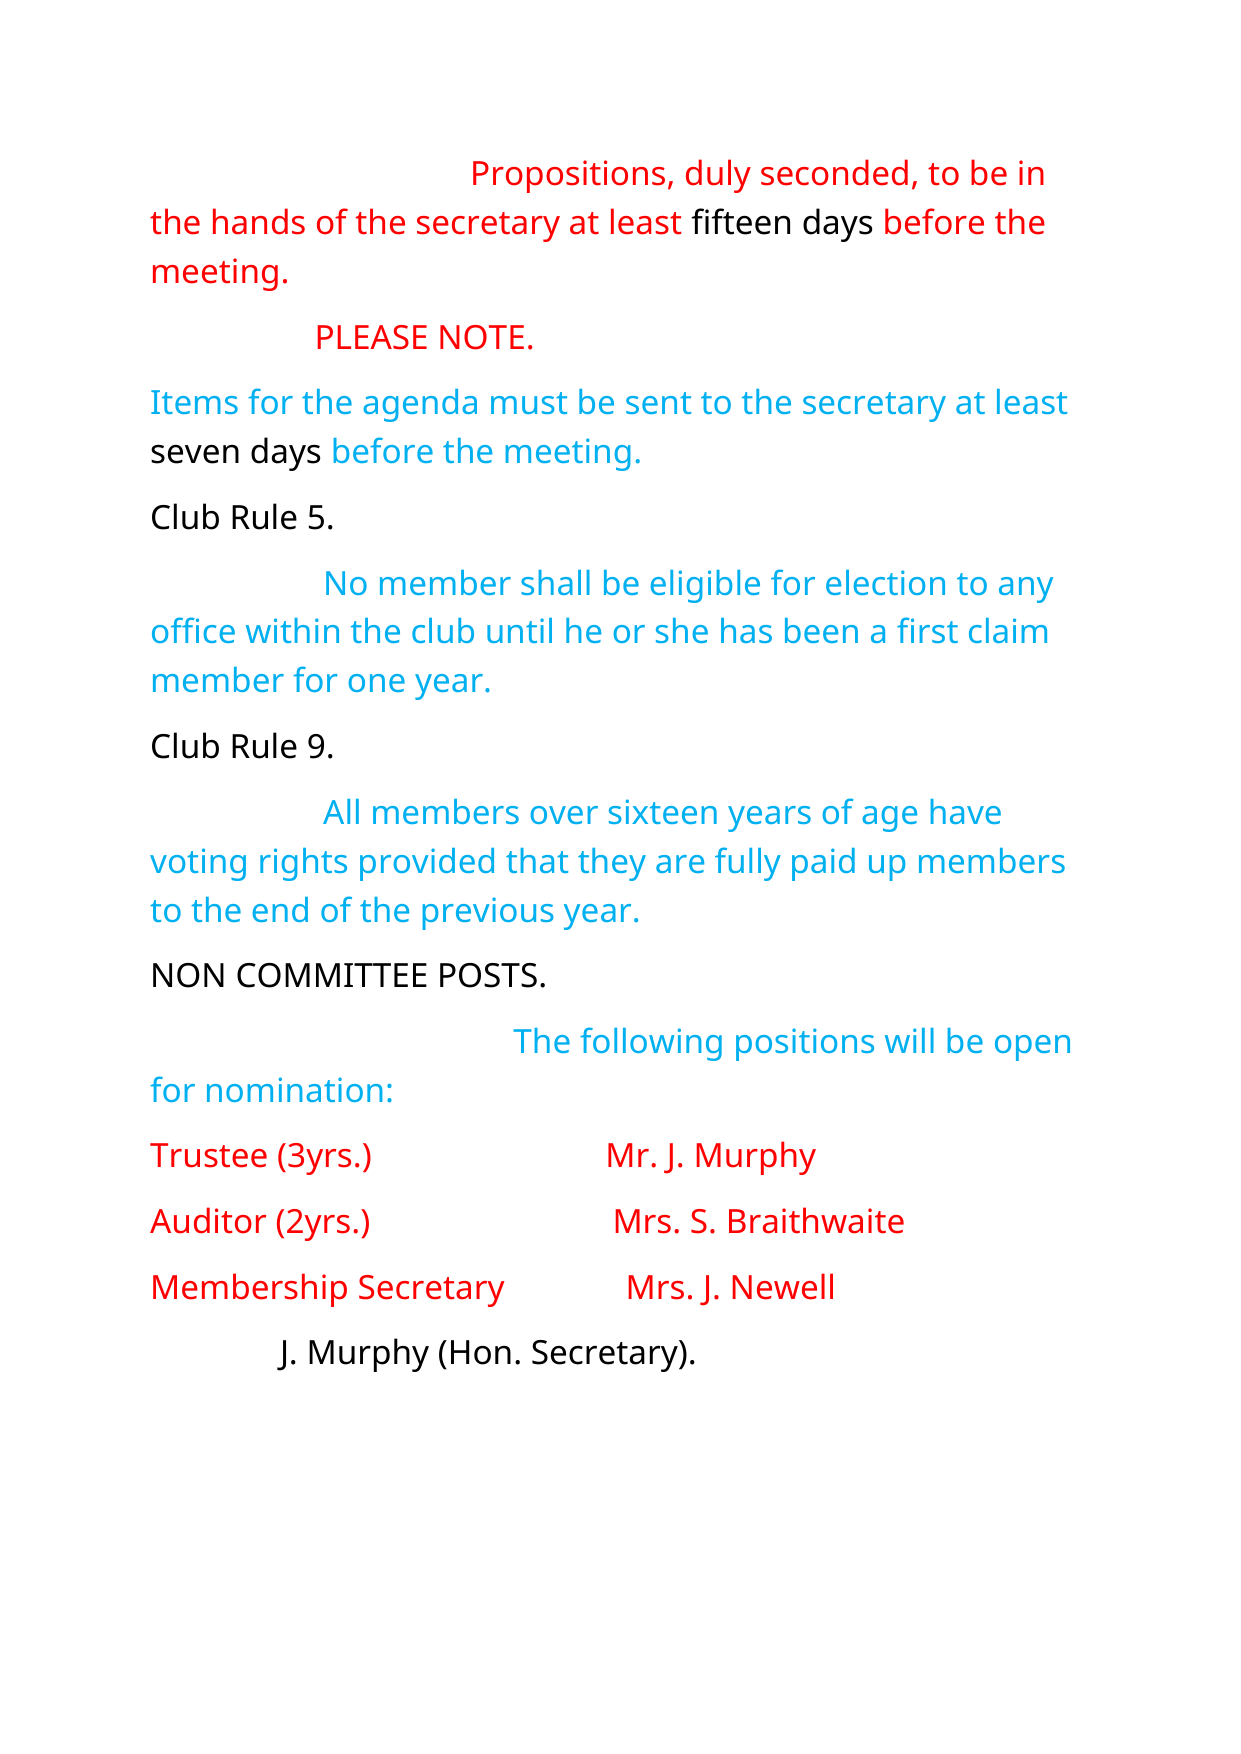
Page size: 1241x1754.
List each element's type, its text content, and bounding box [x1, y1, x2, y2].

text Membership Secretary Mrs. J. Newell [150, 1263, 1090, 1309]
text Club Rule 9. [150, 723, 1090, 768]
text NON COMMITTEE POSTS. [150, 952, 1090, 997]
text The following positions will be open for nomination: [150, 1018, 1090, 1112]
text Trustee (3yrs.) Mr. J. Murphy [150, 1132, 1090, 1178]
text PLEASE NOTE. [150, 313, 1090, 359]
text Auditor (2yrs.) Mrs. S. Braithwaite [150, 1198, 1090, 1243]
text Club Rule 5. [150, 494, 1090, 539]
text All members over sixteen years of age have voting rights provided that they are fully paid up members to the end of the previous year. [150, 788, 1090, 932]
text J. Murphy (Hon. Secretary). [150, 1329, 1090, 1374]
text Propositions, duly seconded, to be in the hands of the secretary at least fifteen days before the meeting. [150, 150, 1090, 293]
text Items for the agenda must be sent to the secretary at least seven days before the meeting. [150, 379, 1090, 473]
text No member shall be eligible for election to any office within the club until he or she has been a first claim member for one year. [150, 559, 1090, 703]
